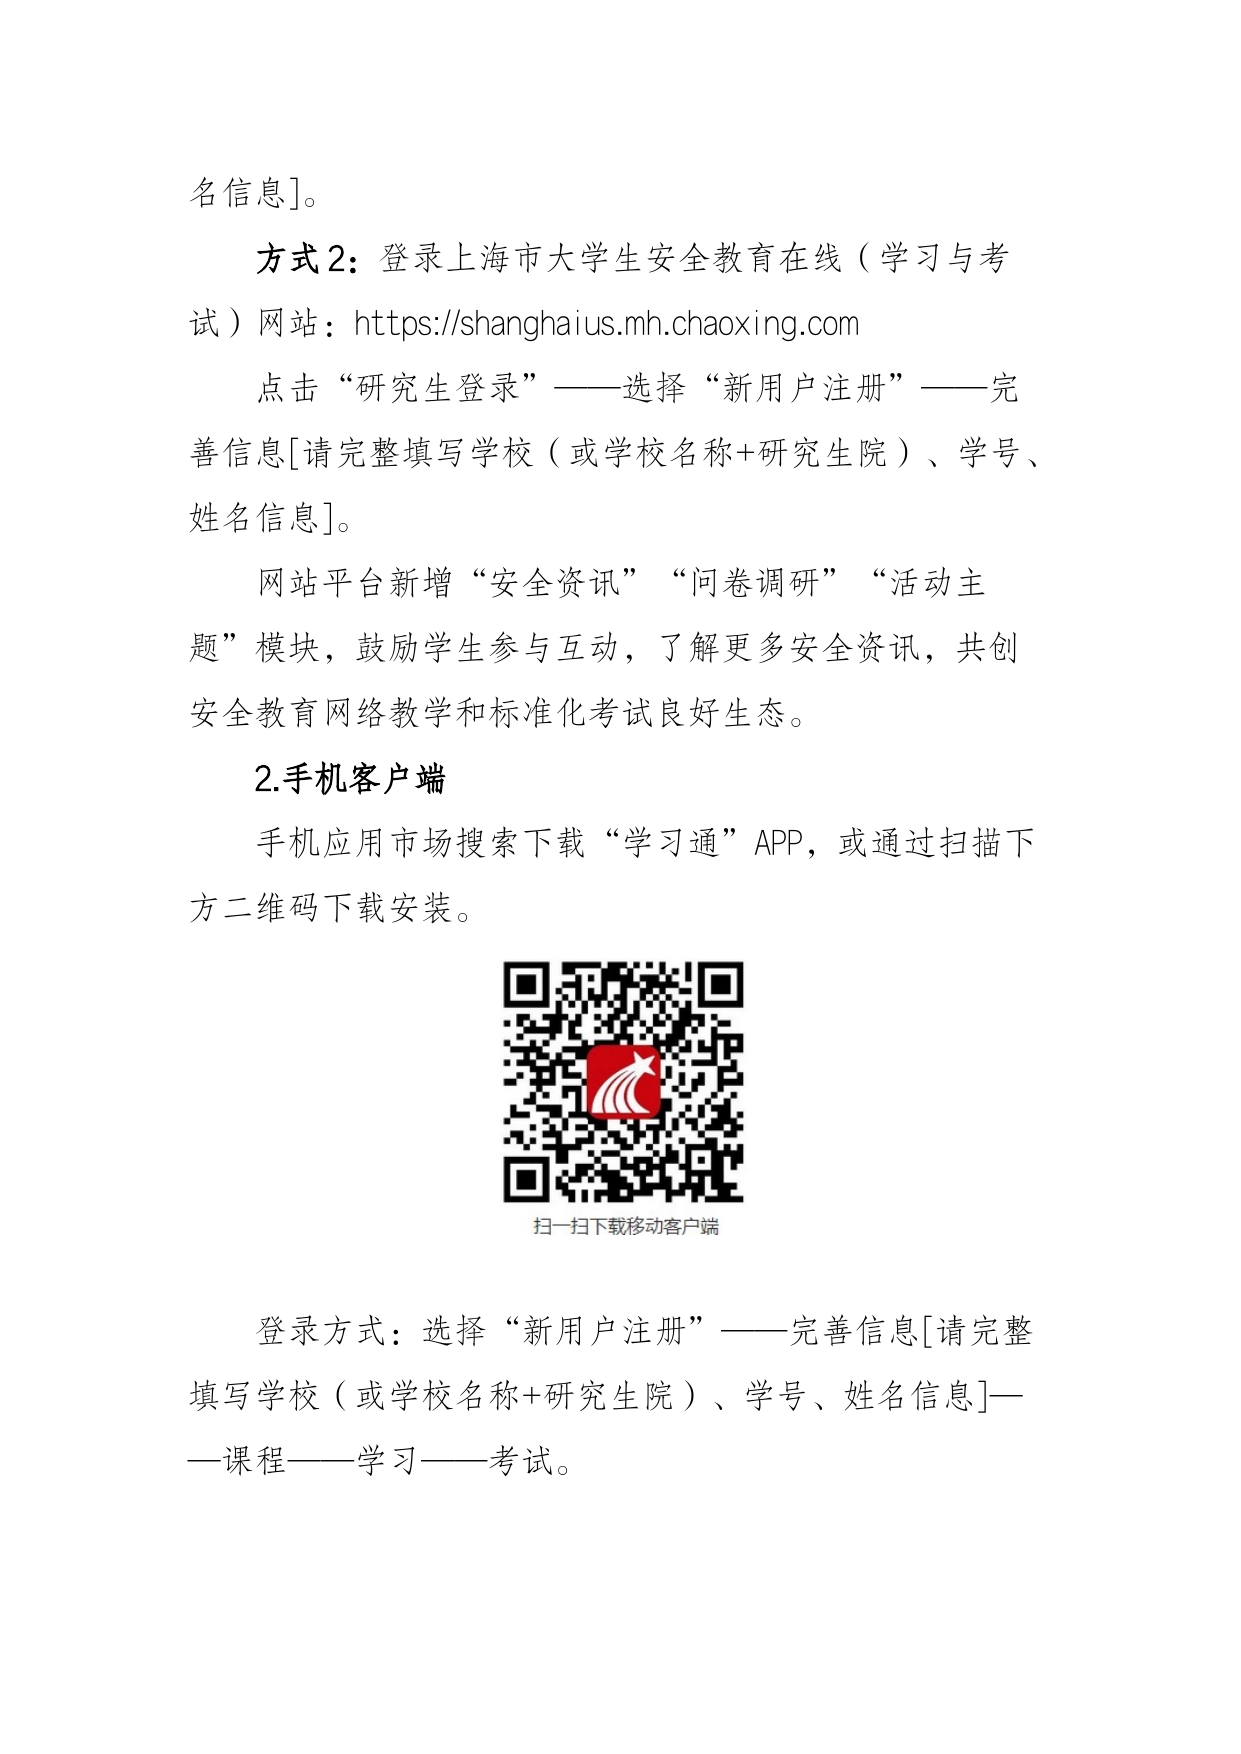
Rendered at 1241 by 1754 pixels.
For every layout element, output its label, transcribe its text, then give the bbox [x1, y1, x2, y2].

text 网站平台新增“安全资讯”“问卷调研”“活动主题”模块，鼓励学生参与互动，了解更多安全资讯，共创安全教育网络教学和标准化考试良好生态。 [187, 552, 1053, 747]
text 方式2：登录上海市大学生安全教育在线（学习与考试）网站：https://shanghaius.mh.chaoxing.com [187, 227, 1053, 357]
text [187, 162, 1053, 227]
text 登录方式：选择“新用户注册”——完善信息[请完整填写学校（或学校名称+研究生院）、学号、姓名信息]——课程——学习——考试。 [187, 1299, 1053, 1494]
text 2.手机客户端 [187, 747, 1053, 812]
picture [500, 958, 748, 1235]
text 点击“研究生登录”——选择“新用户注册”——完善信息[请完整填写学校（或学校名称+研究生院）、学号、姓名信息]。 [187, 357, 1053, 552]
text 手机应用市场搜索下载“学习通”APP，或通过扫描下方二维码下载安装。 [187, 812, 1053, 942]
